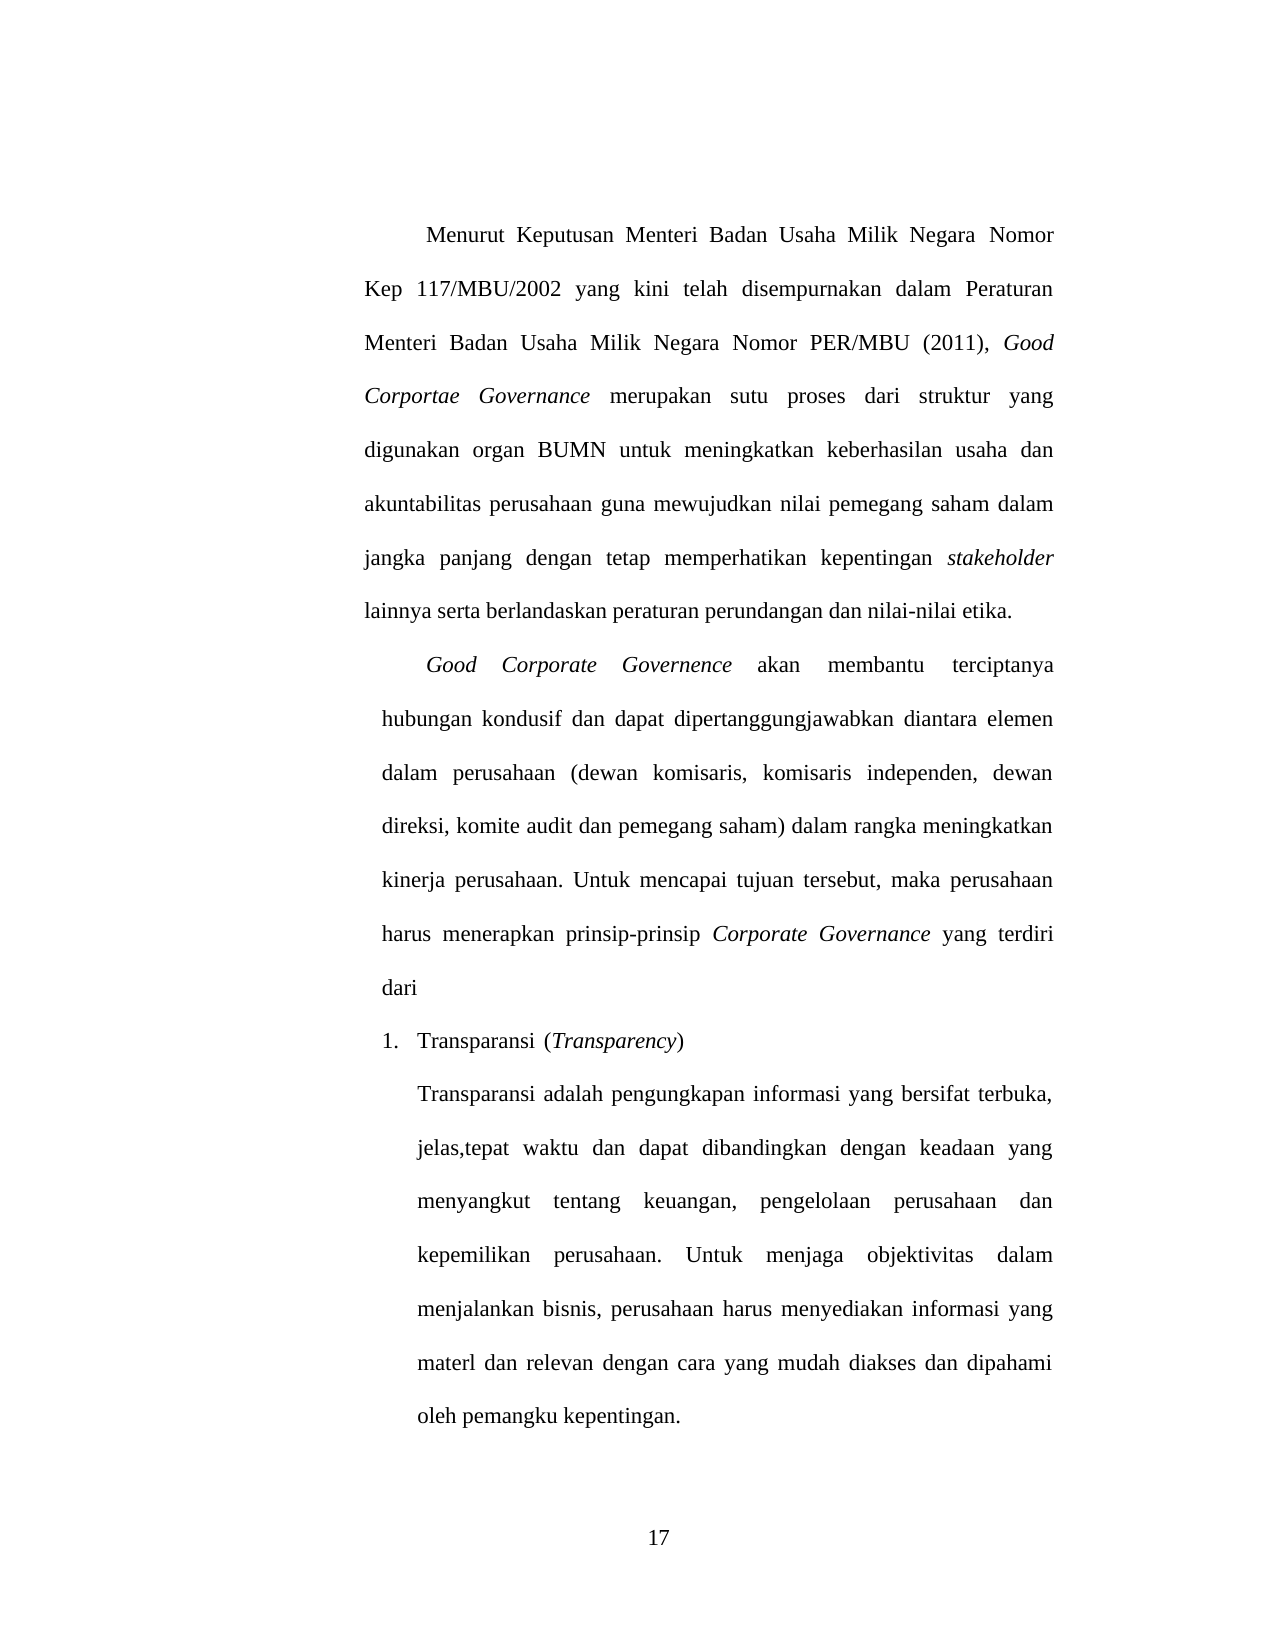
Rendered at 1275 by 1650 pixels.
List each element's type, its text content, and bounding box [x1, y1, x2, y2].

list Transparansi (Transparency) [382, 1027, 1154, 1053]
text Good Corporate Governence akan membantu terciptanya hubungan kondusif dan dapat dipertanggungjawabkan diantara elemen dalam perusahaan (dewan komisaris, komisaris independen, dewan direksi, komite audit dan pemegang saham) dalam rangka meningkatkan kinerja perusahaan. Untuk mencapai tujuan tersebut, maka perusahaan harus menerapkan prinsip-prinsip Corporate Governance yang terdiri dari [382, 651, 1054, 1000]
text Menurut Keputusan Menteri Badan Usaha Milik Negara Nomor Kep 117/MBU/2002 yang kini telah disempurnakan dalam Peraturan Menteri Badan Usaha Milik Negara Nomor PER/MBU (2011), Good Corportae Governance merupakan sutu proses dari struktur yang digunakan organ BUMN untuk meningkatkan keberhasilan usaha dan akuntabilitas perusahaan guna mewujudkan nilai pemegang saham dalam jangka panjang dengan tetap memperhatikan kepentingan stakeholder lainnya serta berlandaskan peraturan perundangan dan nilai-nilai etika. [364, 221, 1054, 624]
text Transparansi adalah pengungkapan informasi yang bersifat terbuka, jelas,tepat waktu dan dapat dibandingkan dengan keadaan yang menyangkut tentang keuangan, pengelolaan perusahaan dan kepemilikan perusahaan. Untuk menjaga objektivitas dalam menjalankan bisnis, perusahaan harus menyediakan informasi yang materl dan relevan dengan cara yang mudah diakses dan dipahami oleh pemangku kepentingan. [417, 1080, 1054, 1429]
